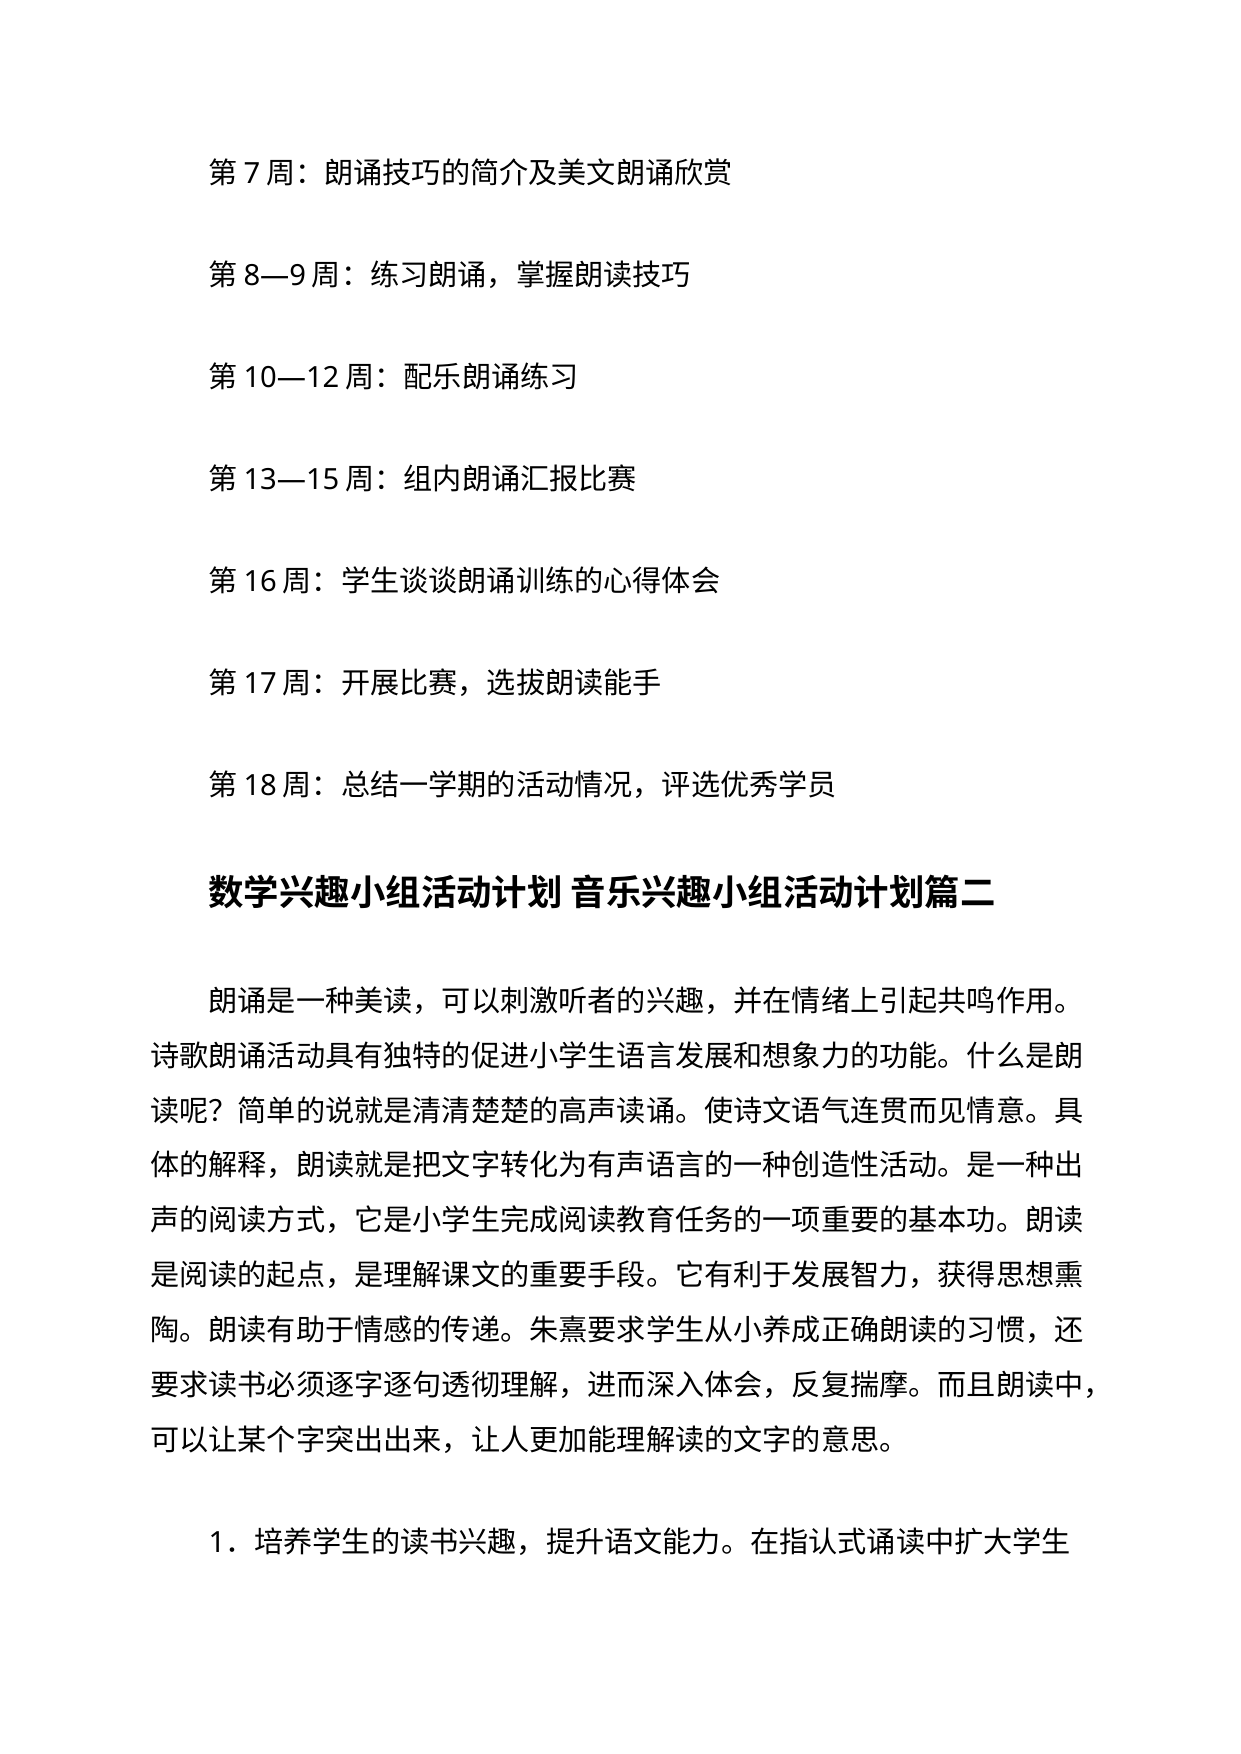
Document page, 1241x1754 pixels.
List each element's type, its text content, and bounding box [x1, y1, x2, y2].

text 朗诵是一种美读，可以刺激听者的兴趣，并在情绪上引起共鸣作用。诗歌朗诵活动具有独特的促进小学生语言发展和想象力的功能。什么是朗读呢？简单的说就是清清楚楚的高声读诵。使诗文语气连贯而见情意。具体的解释，朗读就是把文字转化为有声语言的一种创造性活动。是一种出声的阅读方式，它是小学生完成阅读教育任务的一项重要的基本功。朗读是阅读的起点，是理解课文的重要手段。它有利于发展智力，获得思想熏陶。朗读有助于情感的传递。朱熹要求学生从小养成正确朗读的习惯，还要求读书必须逐字逐句透彻理解，进而深入体会，反复揣摩。而且朗读中，可以让某个字突出出来，让人更加能理解读的文字的意思。 [150, 977, 1090, 1459]
text 第16周：学生谈谈朗诵训练的心得体会 [150, 558, 1090, 600]
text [150, 1518, 1090, 1561]
text 第8—9周：练习朗诵，掌握朗读技巧 [150, 252, 1090, 294]
text 第13—15周：组内朗诵汇报比赛 [150, 456, 1090, 498]
text 第17周：开展比赛，选拔朗读能手 [150, 660, 1090, 702]
text 第7周：朗诵技巧的简介及美文朗诵欣赏 [150, 150, 1090, 192]
text 第18周：总结一学期的活动情况，评选优秀学员 [150, 762, 1090, 804]
text 第10—12周：配乐朗诵练习 [150, 354, 1090, 396]
text 数学兴趣小组活动计划 音乐兴趣小组活动计划篇二 [150, 864, 1090, 915]
